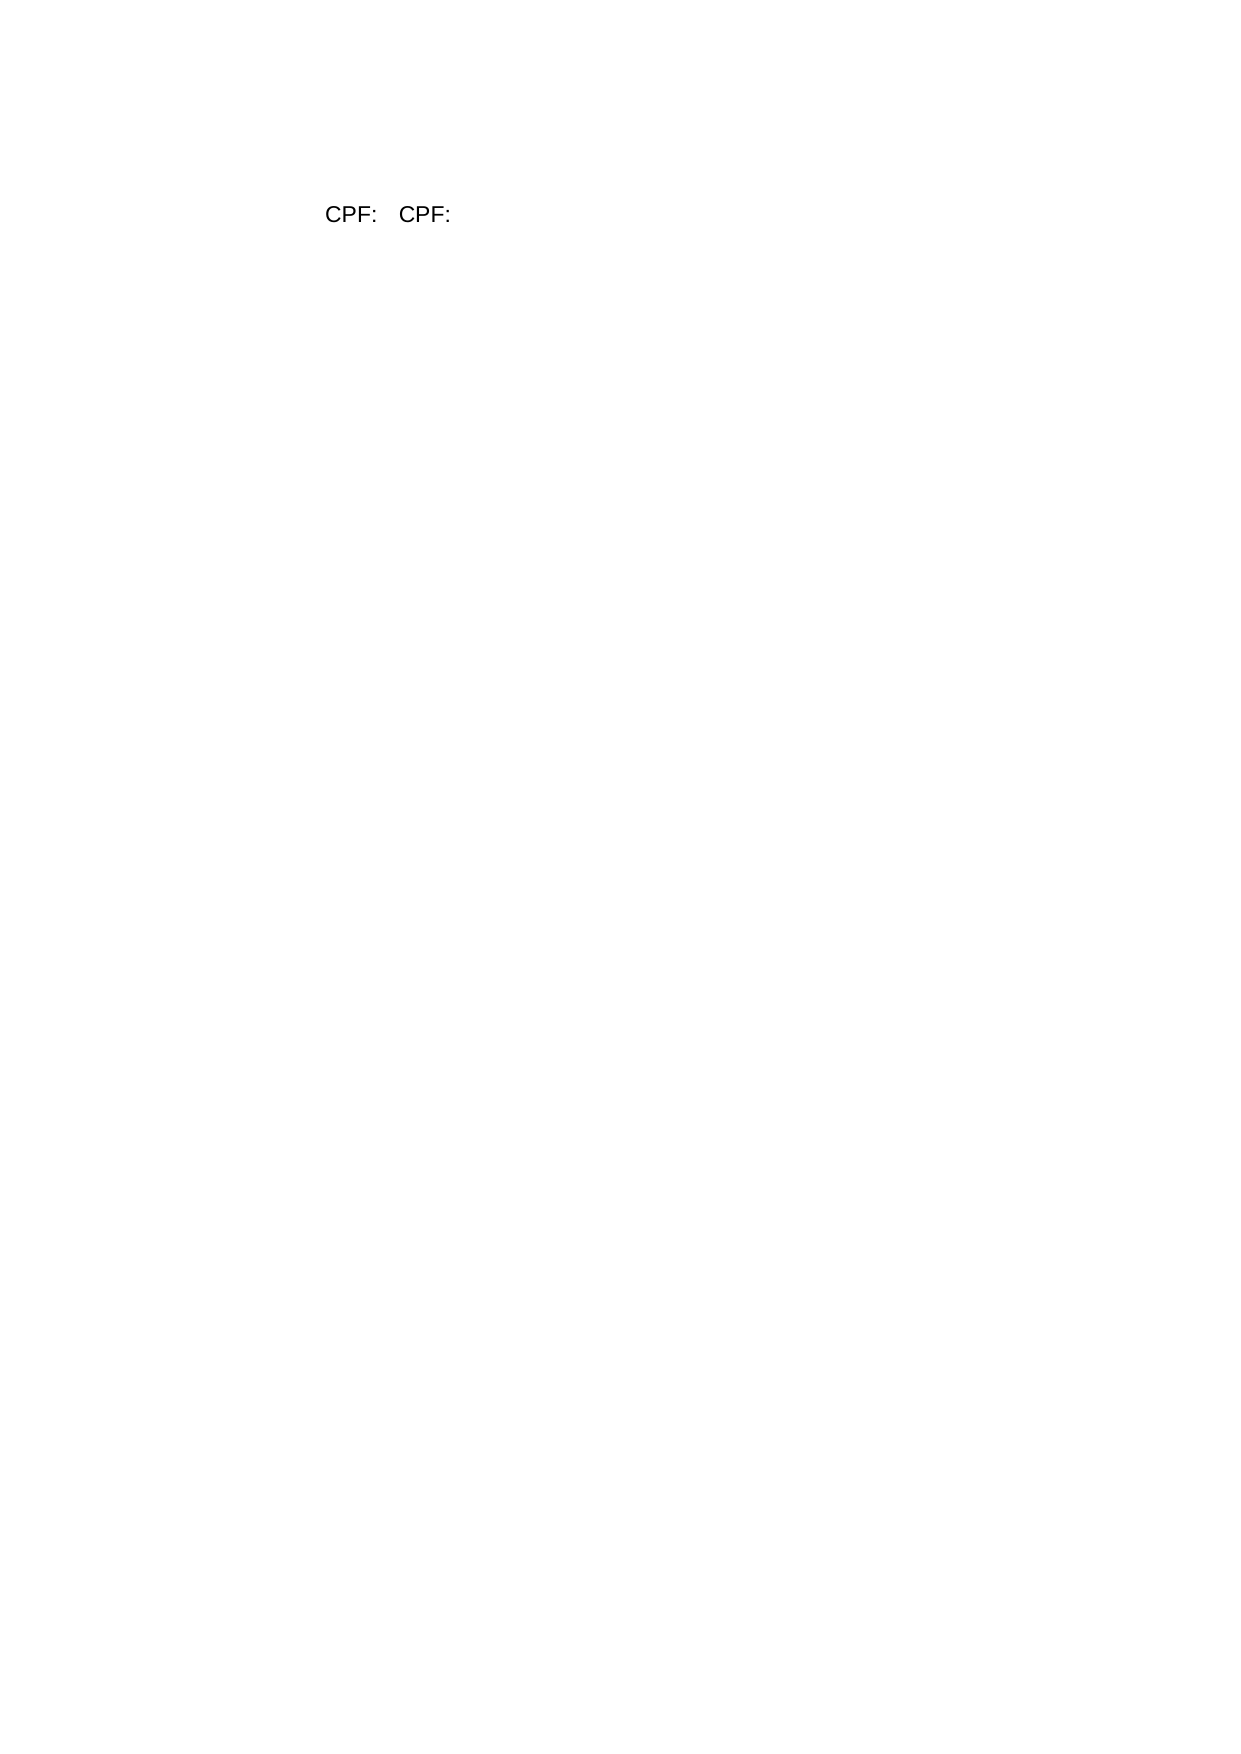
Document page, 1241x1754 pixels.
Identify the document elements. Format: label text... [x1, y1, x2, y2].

text CPF: CPF: [177, 201, 1063, 227]
